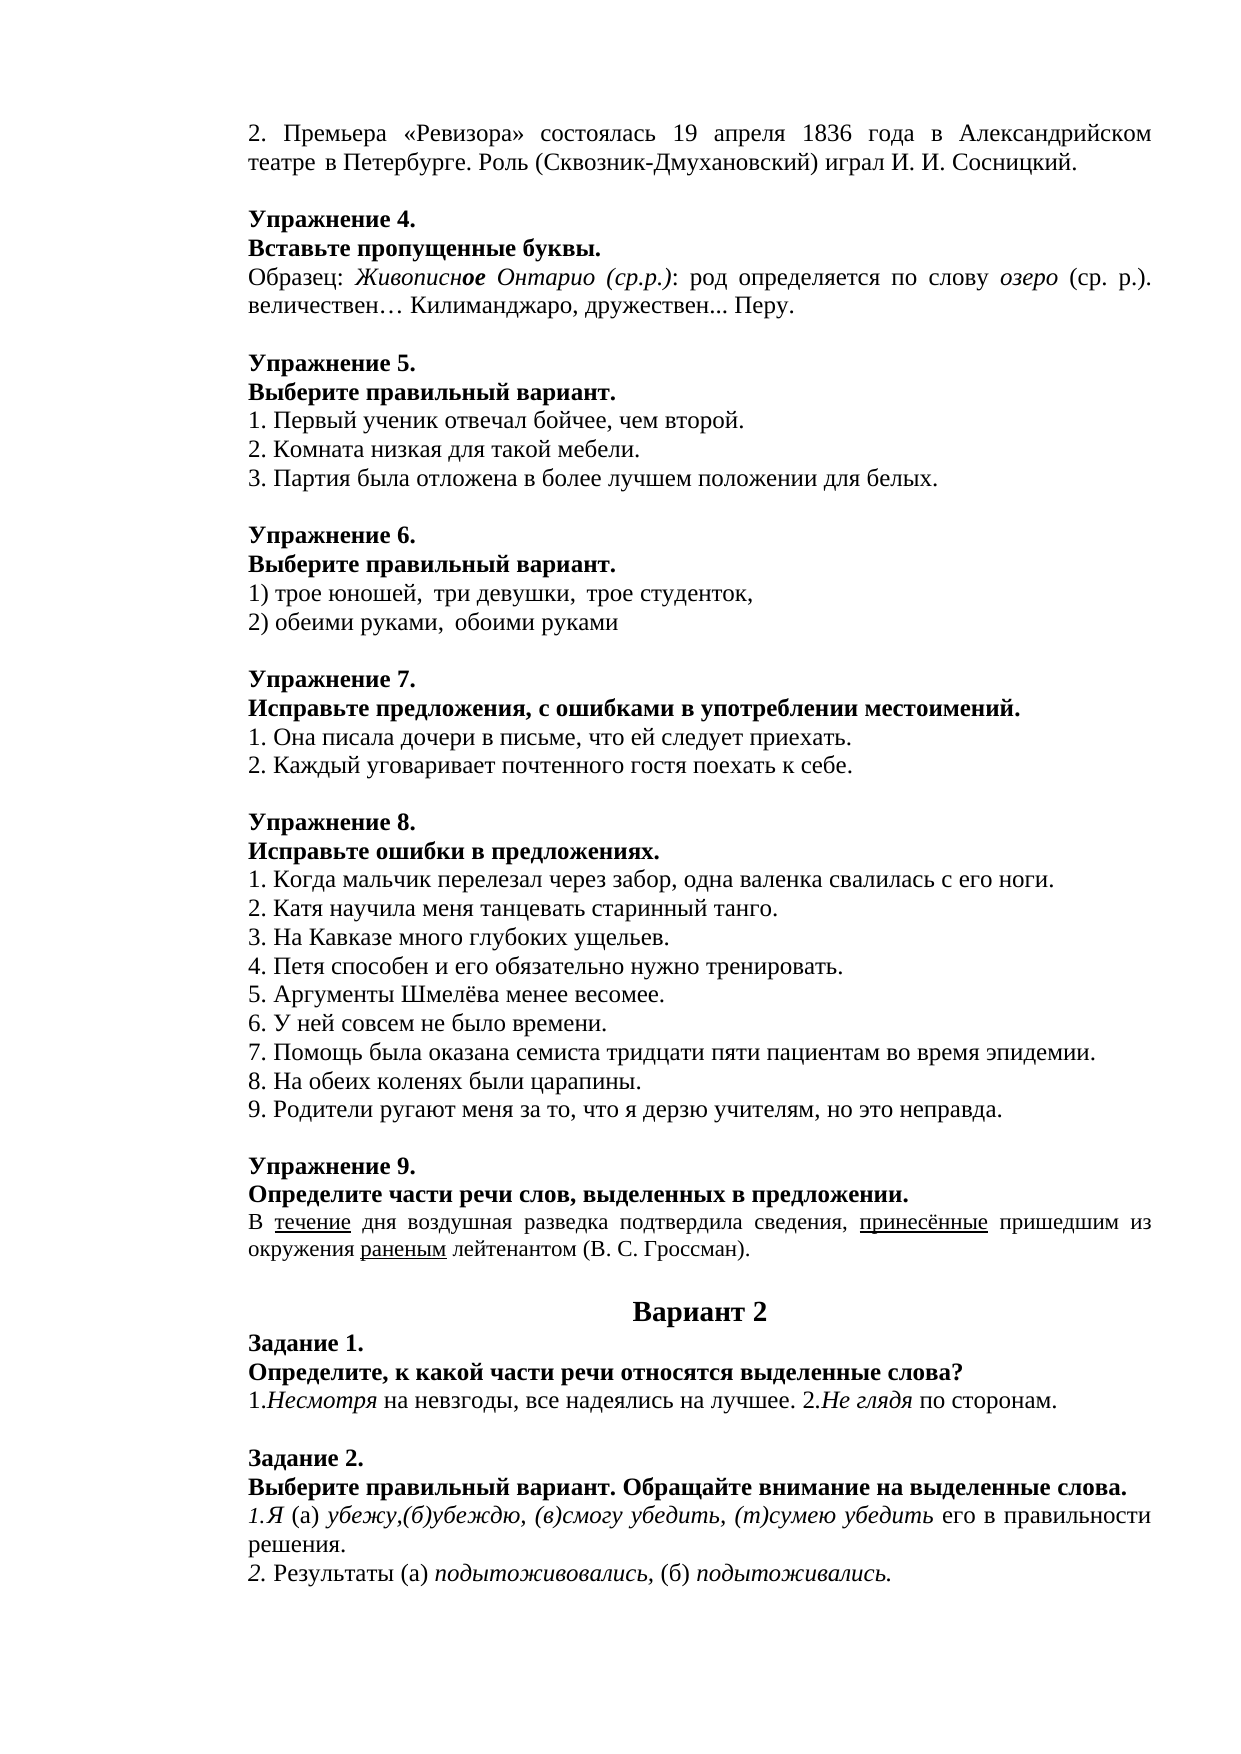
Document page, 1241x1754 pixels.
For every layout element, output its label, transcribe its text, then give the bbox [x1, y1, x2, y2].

text 1.Несмотря на невзгоды, все надеялись на лучшее. 2.Не глядя по сторонам. [248, 1386, 1152, 1414]
list Когда мальчик перелезал через забор, одна валенка свалилась с его ноги. [248, 864, 1152, 893]
list Помощь была оказана семиста тридцати пяти пациентам во время эпидемии. [248, 1037, 1152, 1066]
text В течение дня воздушная разведка подтвердила сведения, принесённые пришедшим из окружения раненым лейтенантом (В. С. Гроссман). [248, 1208, 1152, 1261]
list Результаты (а) подытоживовались, (б) подытоживались. [248, 1558, 1152, 1587]
list Я (а) убежу,(б)убеждю, (в)смогу убедить, (т)сумею убедить его в правильности решения. [248, 1501, 1152, 1558]
text Упражнение 8. [248, 807, 1152, 836]
list Она писала дочери в письме, что ей следует приехать. [248, 722, 1152, 751]
text Исправьте предложения, с ошибками в употреблении местоимений. [248, 693, 1152, 722]
list Премьера «Ревизора» состоялась 19 апреля 1836 года в Александрийском театре в Петербурге. Роль (Сквозник-Дмухановский) играл И. И. Сосницкий. [248, 118, 1152, 176]
text Исправьте ошибки в предложениях. [248, 836, 1152, 864]
text Упражнение 7. [248, 664, 1152, 693]
list Партия была отложена в более лучшем положении для белых. [248, 463, 1152, 492]
text Вставьте пропущенные буквы. [248, 233, 1152, 262]
list Каждый уговаривает почтенного гостя поехать к себе. [248, 751, 1152, 779]
list Первый ученик отвечал бойчее, чем второй. [248, 406, 1152, 434]
text Определите, к какой части речи относятся выделенные слова? [248, 1357, 1152, 1386]
list На обеих коленях были царапины. [248, 1066, 1152, 1094]
text Упражнение 4. [248, 204, 1152, 233]
text Определите части речи слов, выделенных в предложении. [248, 1179, 1152, 1208]
text Выберите правильный вариант. Обращайте внимание на выделенные слова. [248, 1472, 1152, 1501]
text Выберите правильный вариант. [248, 549, 1152, 578]
list Аргументы Шмелёва менее весомее. [248, 979, 1152, 1008]
list Родители ругают меня за то, что я дерзю учителям, но это неправда. [248, 1094, 1152, 1123]
list Катя научила меня танцевать старинный танго. [248, 893, 1152, 922]
list У ней совсем не было времени. [248, 1008, 1152, 1037]
list обеими руками, обоими руками [248, 607, 1152, 636]
list Петя способен и его обязательно нужно тренировать. [248, 951, 1152, 979]
text Упражнение 9. [248, 1151, 1152, 1179]
list Комната низкая для такой мебели. [248, 434, 1152, 463]
list трое юношей, три девушки, трое студенток, [248, 578, 1152, 607]
text Задание 1. [248, 1328, 1152, 1357]
subtitle Вариант 2 [248, 1294, 1152, 1328]
text Образец: Живописное Онтарио (ср.р.): род определяется по слову озеро (ср. р.). величествен… Килиманджаро, дружествен... Перу. [248, 262, 1152, 319]
text Задание 2. [248, 1443, 1152, 1472]
text Упражнение 6. [248, 521, 1152, 549]
text Упражнение 5. [248, 348, 1152, 377]
text Выберите правильный вариант. [248, 377, 1152, 406]
list На Кавказе много глубоких ущельев. [248, 922, 1152, 951]
